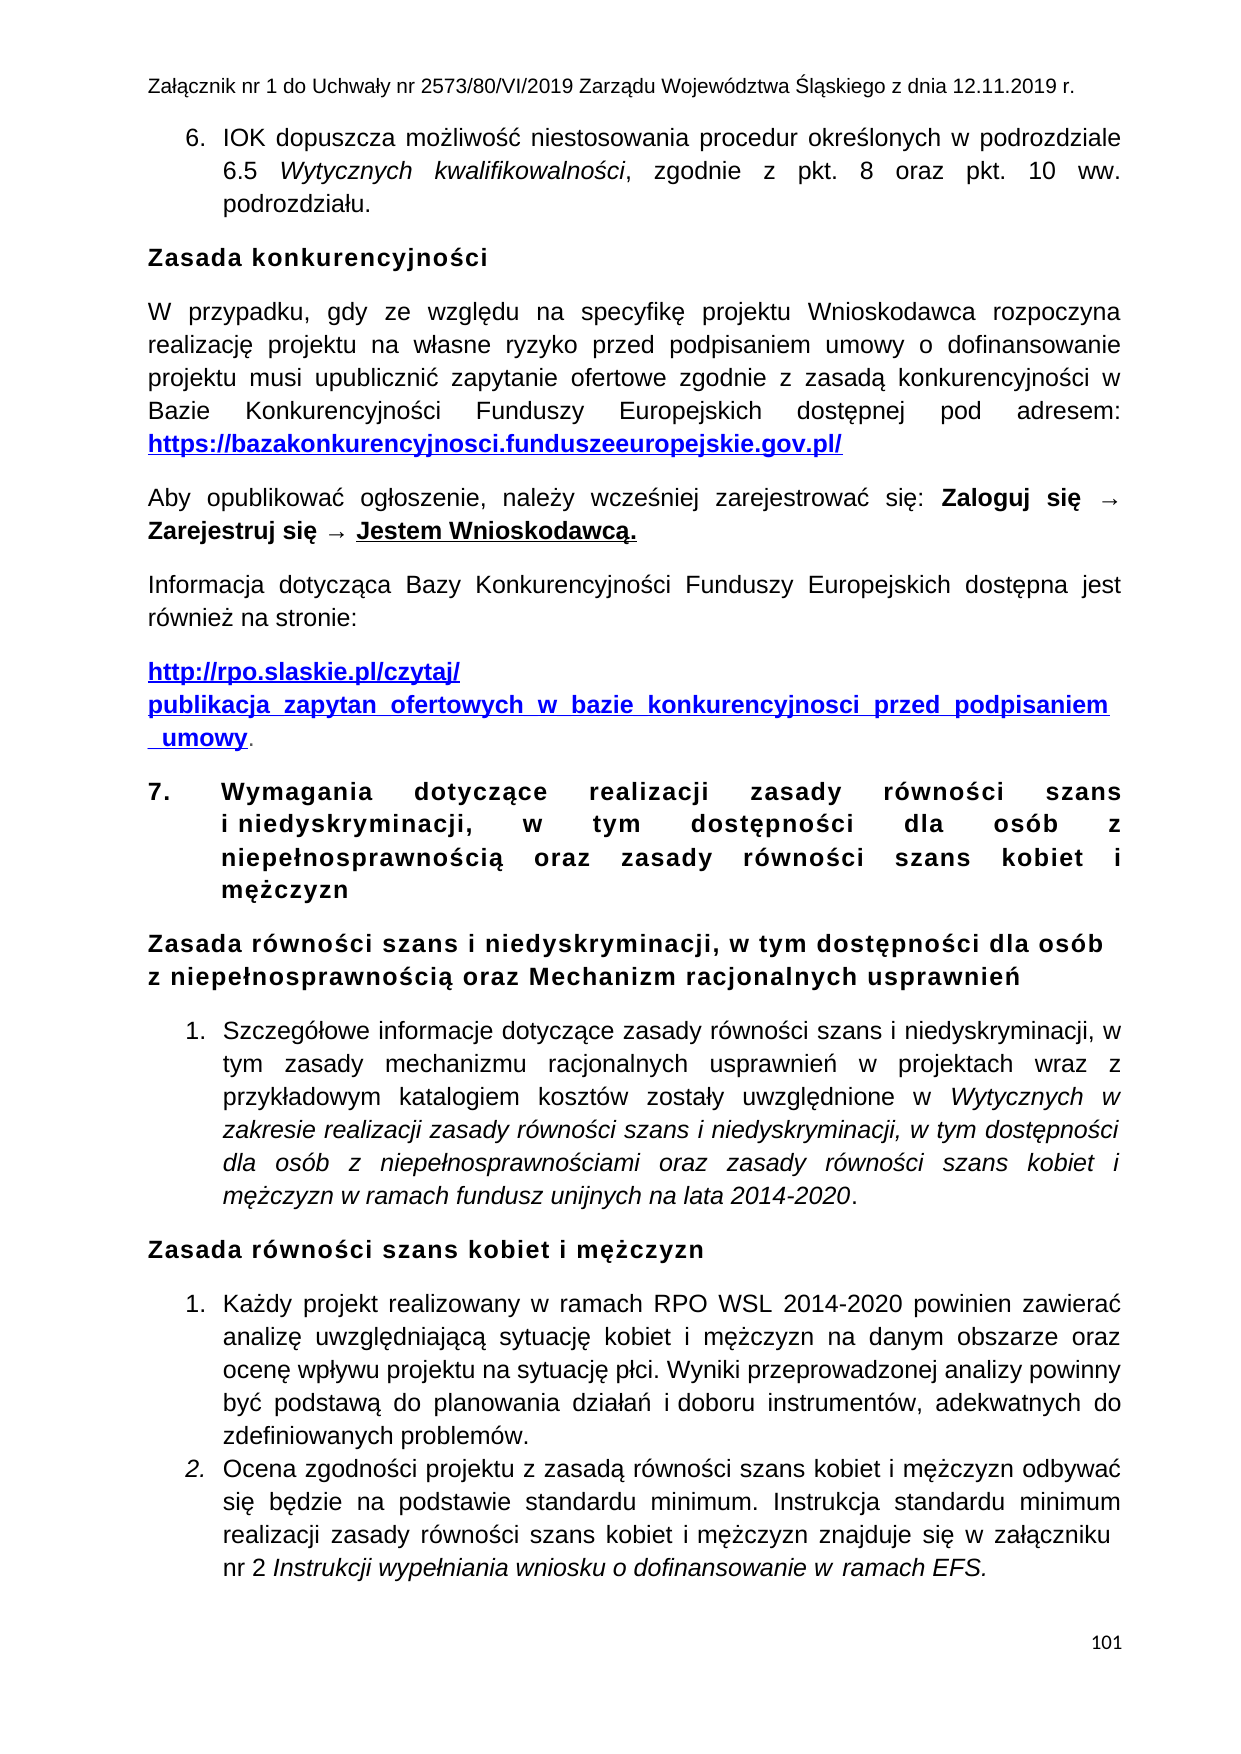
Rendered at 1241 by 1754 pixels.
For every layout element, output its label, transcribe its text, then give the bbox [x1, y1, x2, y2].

list IOK dopuszcza możliwość niestosowania procedur określonych w podrozdziale 6.5 Wytycznych kwalifikowalności, zgodnie z pkt. 8 oraz pkt. 10 ww. podrozdziału. [185, 123, 1122, 218]
subtitle Zasada równości szans kobiet i mężczyzn [148, 1235, 1122, 1264]
text http://rpo.slaskie.pl/czytaj/publikacja_zapytan_ofertowych_w_bazie_konkurencyjnosci_przed_podpisaniem_umowy. [148, 657, 1122, 751]
subtitle Wymagania dotyczące realizacji zasady równości szans i niedyskryminacji, w tym dostępności dla osób z niepełnosprawnością oraz zasady równości szans kobiet i mężczyzn [148, 776, 1122, 904]
text Informacja dotycząca Bazy Konkurencyjności Funduszy Europejskich dostępna jest również na stronie: [148, 570, 1122, 631]
list Szczegółowe informacje dotyczące zasady równości szans i niedyskryminacji, w tym zasady mechanizmu racjonalnych usprawnień w projektach wraz z przykładowym katalogiem kosztów zostały uwzględnione w Wytycznych w zakresie realizacji zasady równości szans i niedyskryminacji, w tym dostępności dla osób z niepełnosprawnościami oraz zasady równości szans kobiet i mężczyzn w ramach fundusz unijnych na lata 2014-2020. [185, 1016, 1122, 1210]
text Aby opublikować ogłoszenie, należy wcześniej zarejestrować się: Zaloguj się → Zarejestruj się → Jestem Wnioskodawcą. [148, 483, 1122, 544]
subtitle Zasada równości szans i niedyskryminacji, w tym dostępności dla osób z niepełnosprawnością oraz Mechanizm racjonalnych usprawnień [148, 929, 1122, 991]
subtitle Zasada konkurencyjności [148, 243, 1122, 272]
list Ocena zgodności projektu z zasadą równości szans kobiet i mężczyzn odbywać się będzie na podstawie standardu minimum. Instrukcja standardu minimum realizacji zasady równości szans kobiet i mężczyzn znajduje się w załączniku nr 2 Instrukcji wypełniania wniosku o dofinansowanie w ramach EFS. [185, 1454, 1122, 1582]
list Każdy projekt realizowany w ramach RPO WSL 2014-2020 powinien zawierać analizę uwzględniającą sytuację kobiet i mężczyzn na danym obszarze oraz ocenę wpływu projektu na sytuację płci. Wyniki przeprowadzonej analizy powinny być podstawą do planowania działań i doboru instrumentów, adekwatnych do zdefiniowanych problemów. [185, 1289, 1122, 1450]
text W przypadku, gdy ze względu na specyfikę projektu Wnioskodawca rozpoczyna realizację projektu na własne ryzyko przed podpisaniem umowy o dofinansowanie projektu musi upublicznić zapytanie ofertowe zgodnie z zasadą konkurencyjności w Bazie Konkurencyjności Funduszy Europejskich dostępnej pod adresem: https://bazakonkurencyjnosci.funduszeeuropejskie.gov.pl/ [148, 297, 1122, 458]
